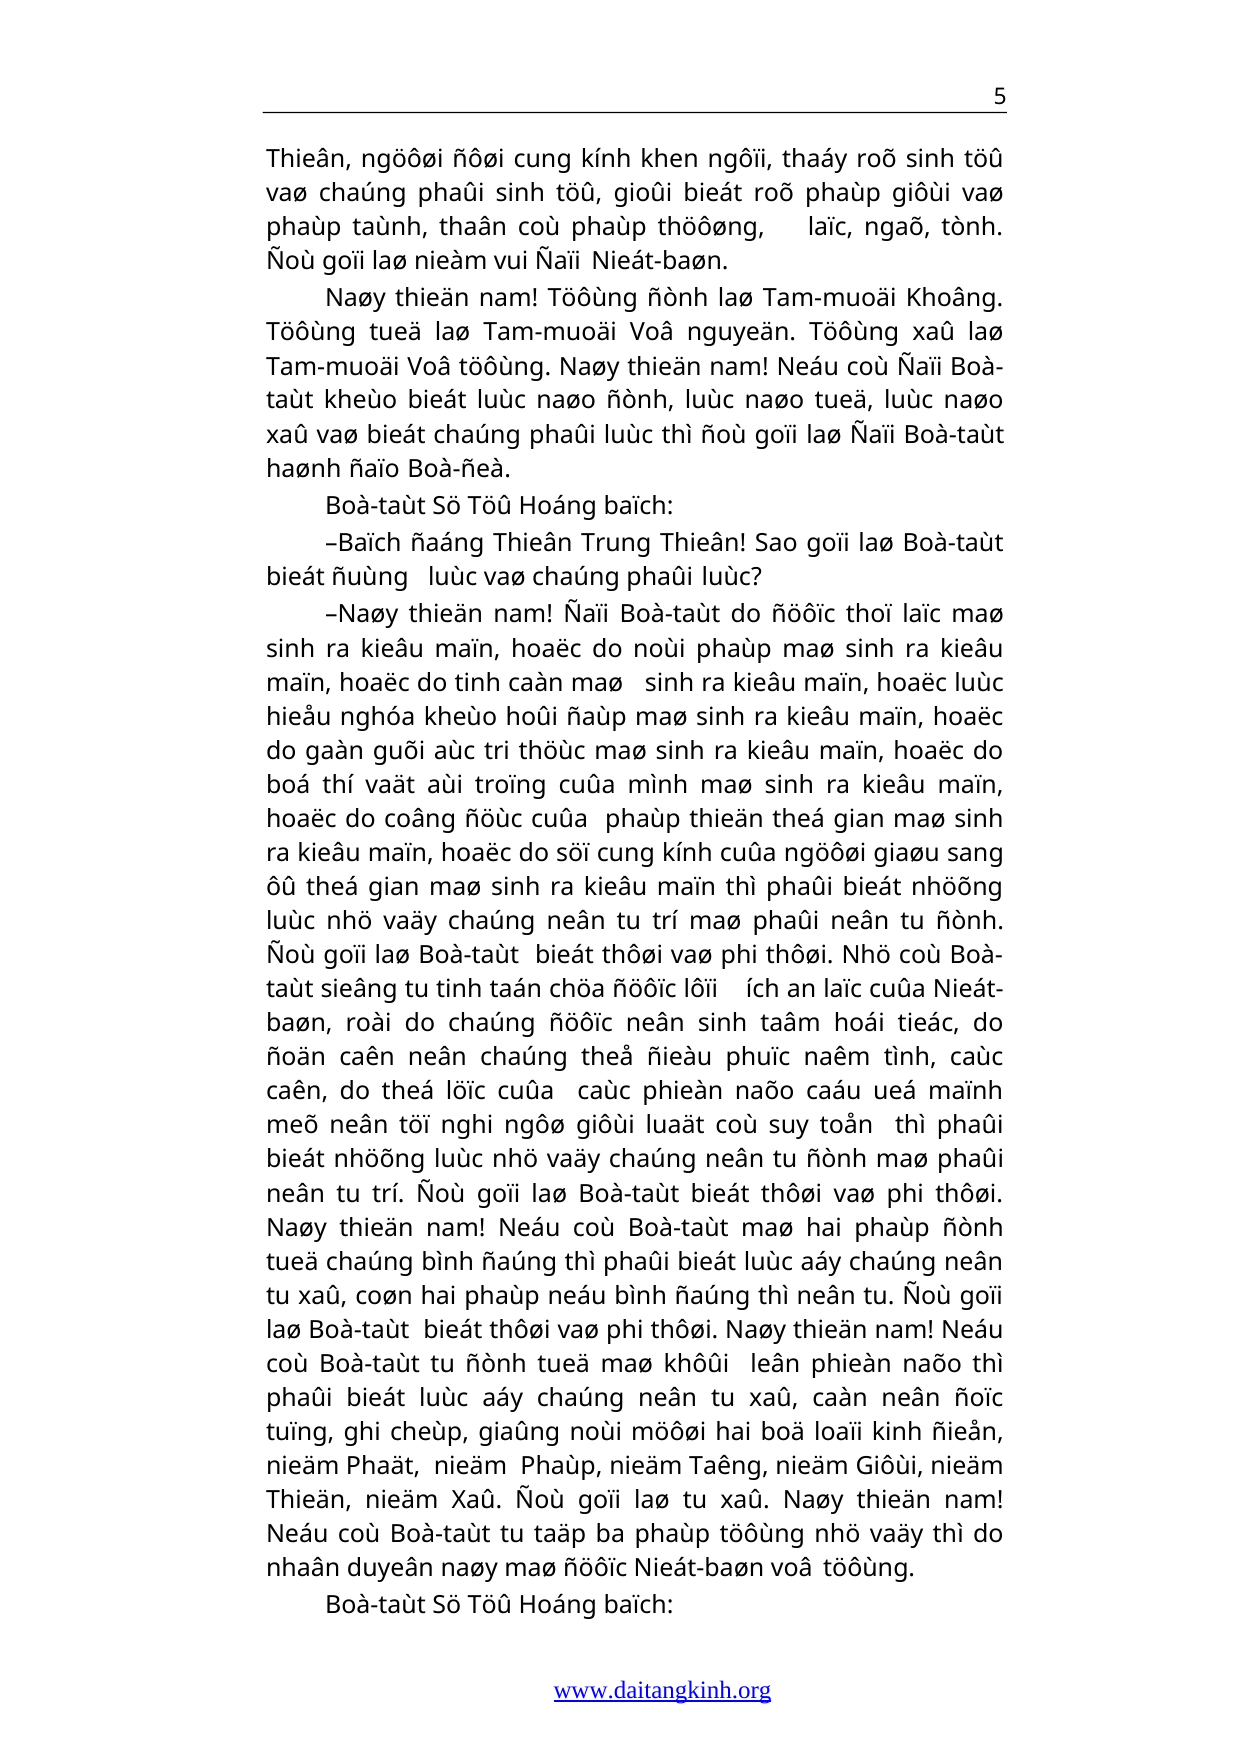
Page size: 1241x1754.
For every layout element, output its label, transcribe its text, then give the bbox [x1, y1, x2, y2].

text Naøy thieän nam! Töôùng ñònh laø Tam-muoäi Khoâng. Töôùng tueä laø Tam-muoäi Voâ nguyeän. Töôùng xaû laø Tam-muoäi Voâ töôùng. Naøy thieän nam! Neáu coù Ñaïi Boà-taùt kheùo bieát luùc naøo ñònh, luùc naøo tueä, luùc naøo xaû vaø bieát chaúng phaûi luùc thì ñoù goïi laø Ñaïi Boà-taùt haønh ñaïo Boà-ñeà. [266, 280, 1004, 484]
text Thieân, ngöôøi ñôøi cung kính khen ngôïi, thaáy roõ sinh töû vaø chaúng phaûi sinh töû, gioûi bieát roõ phaùp giôùi vaø phaùp taùnh, thaân coù phaùp thöôøng, laïc, ngaõ, tònh. Ñoù goïi laø nieàm vui Ñaïi Nieát-baøn. [266, 141, 1004, 277]
text www.daitangkinh.org [553, 1675, 1065, 1704]
text –Baïch ñaáng Thieân Trung Thieân! Sao goïi laø Boà-taùt bieát ñuùng luùc vaø chaúng phaûi luùc? [266, 525, 1004, 593]
text Boà-taùt Sö Töû Hoáng baïch: [325, 1587, 1065, 1621]
text –Naøy thieän nam! Ñaïi Boà-taùt do ñöôïc thoï laïc maø sinh ra kieâu maïn, hoaëc do noùi phaùp maø sinh ra kieâu maïn, hoaëc do tinh caàn maø sinh ra kieâu maïn, hoaëc luùc hieåu nghóa kheùo hoûi ñaùp maø sinh ra kieâu maïn, hoaëc do gaàn guõi aùc tri thöùc maø sinh ra kieâu maïn, hoaëc do boá thí vaät aùi troïng cuûa mình maø sinh ra kieâu maïn, hoaëc do coâng ñöùc cuûa phaùp thieän theá gian maø sinh ra kieâu maïn, hoaëc do söï cung kính cuûa ngöôøi giaøu sang ôû theá gian maø sinh ra kieâu maïn thì phaûi bieát nhöõng luùc nhö vaäy chaúng neân tu trí maø phaûi neân tu ñònh. Ñoù goïi laø Boà-taùt bieát thôøi vaø phi thôøi. Nhö coù Boà-taùt sieâng tu tinh taán chöa ñöôïc lôïi ích an laïc cuûa Nieát-baøn, roài do chaúng ñöôïc neân sinh taâm hoái tieác, do ñoän caên neân chaúng theå ñieàu phuïc naêm tình, caùc caên, do theá löïc cuûa caùc phieàn naõo caáu ueá maïnh meõ neân töï nghi ngôø giôùi luaät coù suy toån thì phaûi bieát nhöõng luùc nhö vaäy chaúng neân tu ñònh maø phaûi neân tu trí. Ñoù goïi laø Boà-taùt bieát thôøi vaø phi thôøi. Naøy thieän nam! Neáu coù Boà-taùt maø hai phaùp ñònh tueä chaúng bình ñaúng thì phaûi bieát luùc aáy chaúng neân tu xaû, coøn hai phaùp neáu bình ñaúng thì neân tu. Ñoù goïi laø Boà-taùt bieát thôøi vaø phi thôøi. Naøy thieän nam! Neáu coù Boà-taùt tu ñònh tueä maø khôûi leân phieàn naõo thì phaûi bieát luùc aáy chaúng neân tu xaû, caàn neân ñoïc tuïng, ghi cheùp, giaûng noùi möôøi hai boä loaïi kinh ñieån, nieäm Phaät, nieäm Phaùp, nieäm Taêng, nieäm Giôùi, nieäm Thieän, nieäm Xaû. Ñoù goïi laø tu xaû. Naøy thieän nam! Neáu coù Boà-taùt tu taäp ba phaùp töôùng nhö vaäy thì do nhaân duyeân naøy maø ñöôïc Nieát-baøn voâ töôùng. [266, 596, 1004, 1584]
text Boà-taùt Sö Töû Hoáng baïch: [325, 487, 1065, 522]
